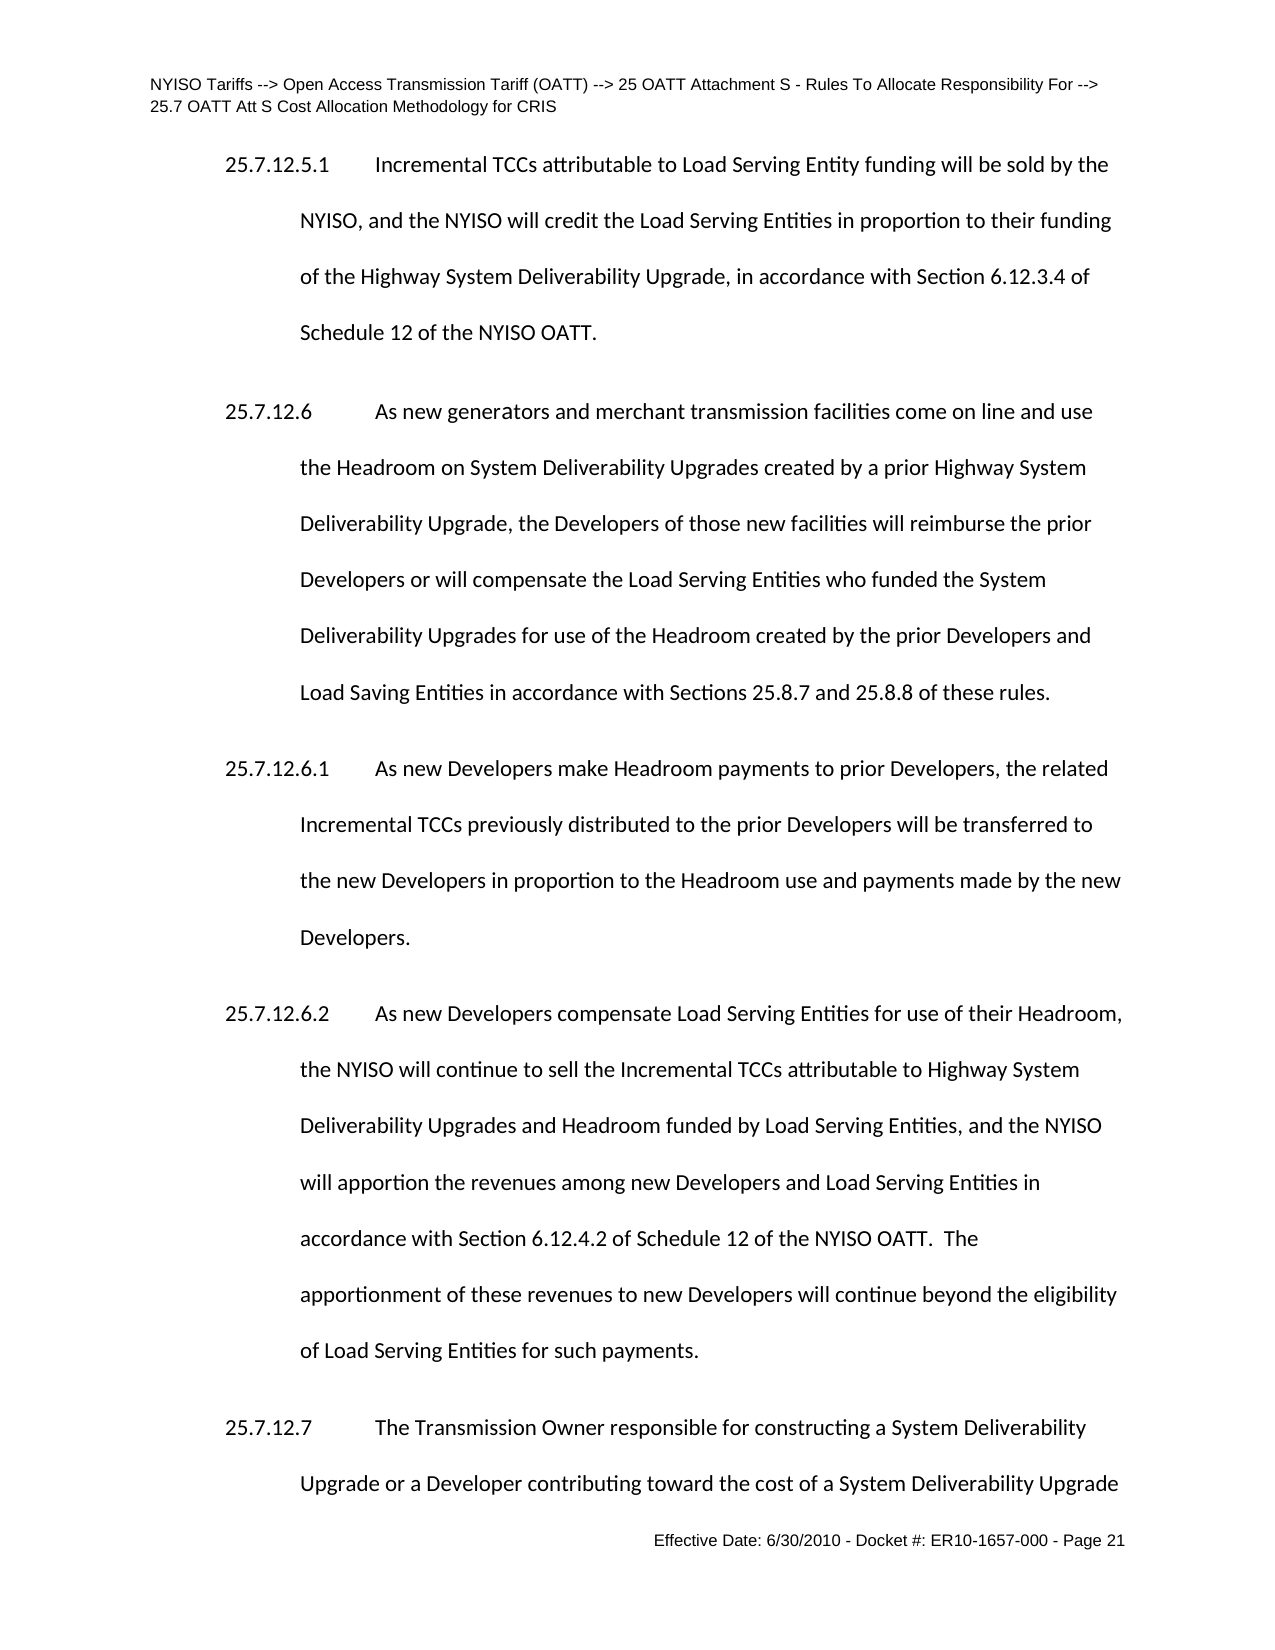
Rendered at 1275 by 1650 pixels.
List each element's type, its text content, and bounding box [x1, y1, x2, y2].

text 25.7.12.6.2 As new Developers compensate Load Serving Entities for use of their Headroom, the NYISO will continue to sell the Incremental TCCs attributable to Highway System Deliverability Upgrades and Headroom funded by Load Serving Entities, and the NYISO will apportion the revenues among new Developers and Load Serving Entities in accordance with Section 6.12.4.2 of Schedule 12 of the NYISO OATT. The apportionment of these revenues to new Developers will continue beyond the eligibility of Load Serving Entities for such payments. [225, 999, 1125, 1364]
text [225, 1413, 1125, 1497]
text 25.7.12.5.1 Incremental TCCs attributable to Load Serving Entity funding will be sold by the NYISO, and the NYISO will credit the Load Serving Entities in proportion to their funding of the Highway System Deliverability Upgrade, in accordance with Section 6.12.3.4 of Schedule 12 of the NYISO OATT. [225, 150, 1125, 346]
text 25.7.12.6 As new generators and merchant transmission facilities come on line and use the Headroom on System Deliverability Upgrades created by a prior Highway System Deliverability Upgrade, the Developers of those new facilities will reimburse the prior Developers or will compensate the Load Serving Entities who funded the System Deliverability Upgrades for use of the Headroom created by the prior Developers and Load Saving Entities in accordance with Sections 25.8.7 and 25.8.8 of these rules. [225, 395, 1125, 706]
text 25.7.12.6.1 As new Developers make Headroom payments to prior Developers, the related Incremental TCCs previously distributed to the prior Developers will be transferred to the new Developers in proportion to the Headroom use and payments made by the new Developers. [225, 754, 1125, 951]
